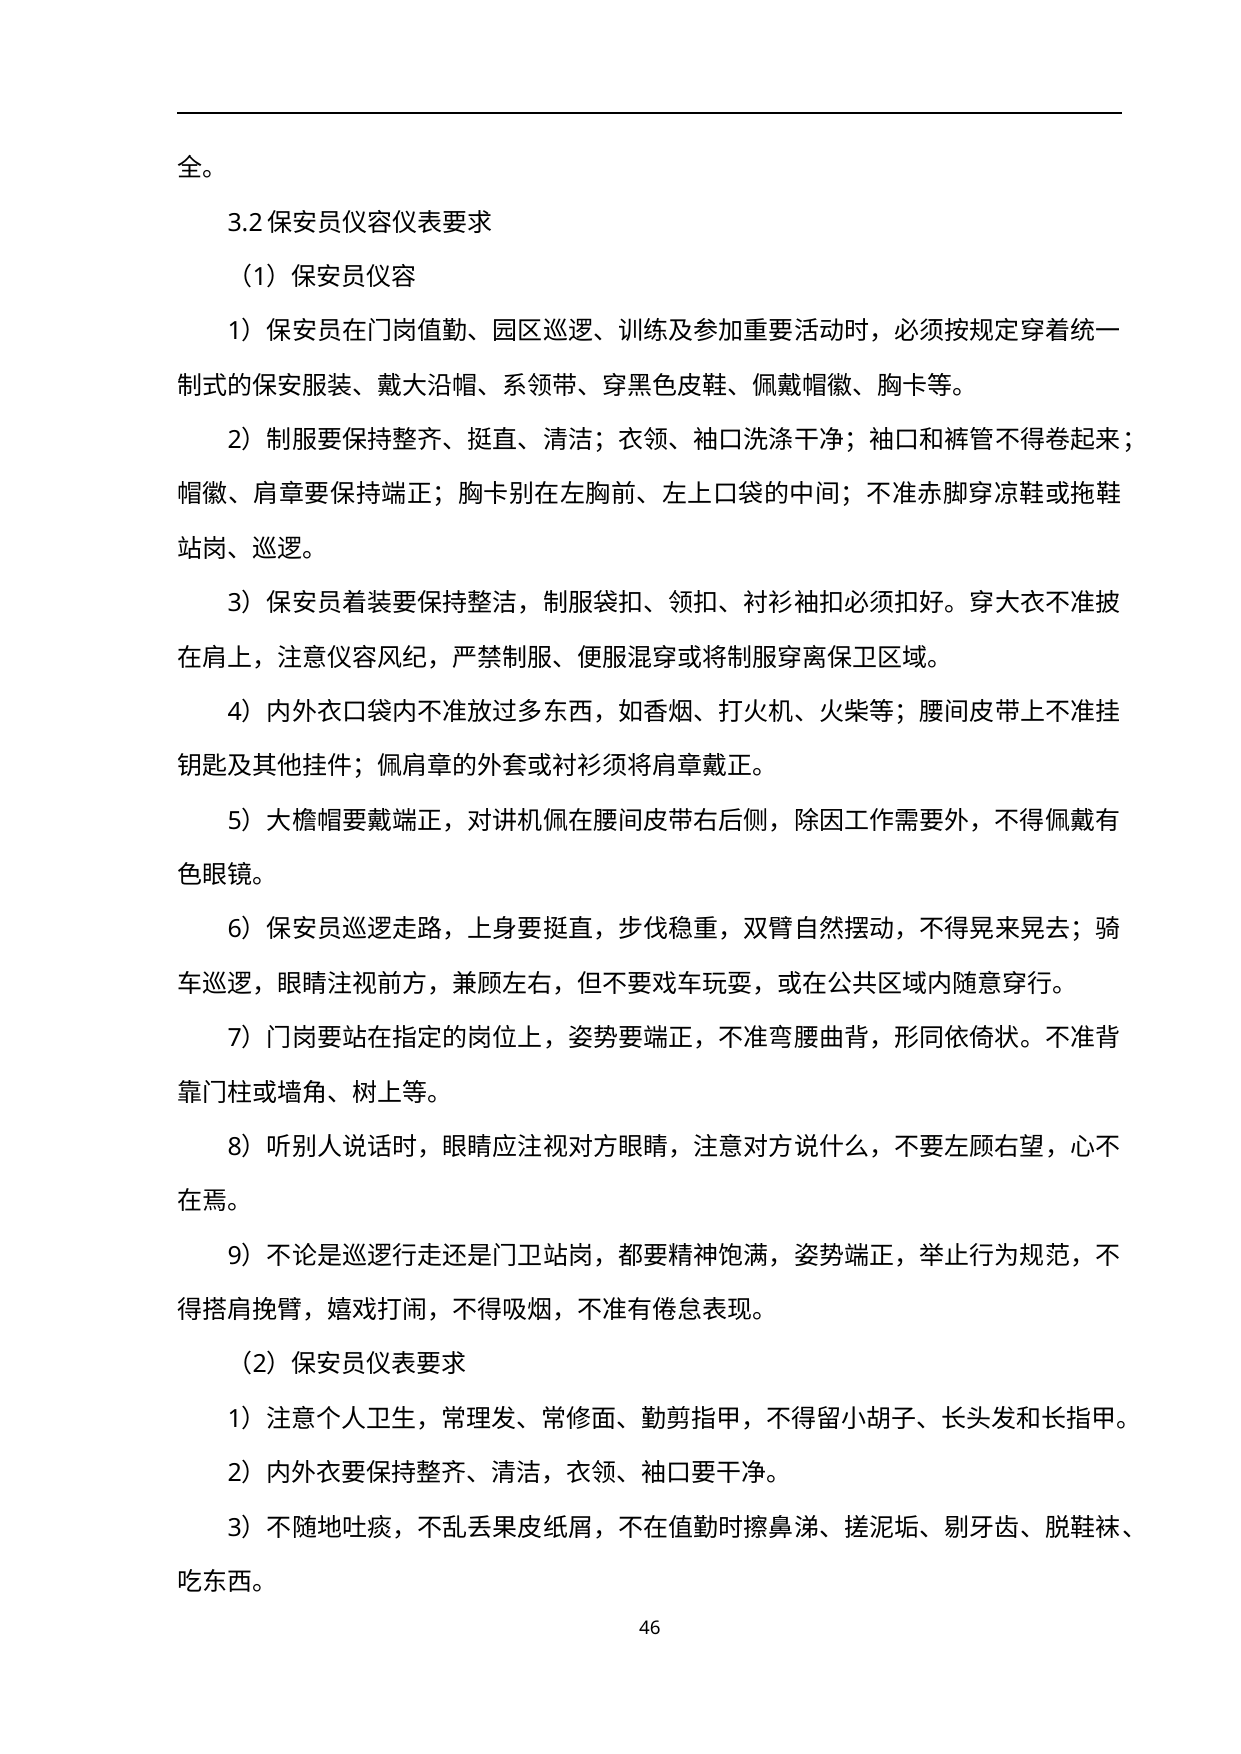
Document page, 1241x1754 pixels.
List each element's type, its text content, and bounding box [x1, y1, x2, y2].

text 6）保安员巡逻走路，上身要挺直，步伐稳重，双臂自然摆动，不得晃来晃去；骑车巡逻，眼睛注视前方，兼顾左右，但不要戏车玩耍，或在公共区域内随意穿行。 [177, 909, 1122, 999]
text 3）保安员着装要保持整洁，制服袋扣、领扣、衬衫袖扣必须扣好。穿大衣不准披在肩上，注意仪容风纪，严禁制服、便服混穿或将制服穿离保卫区域。 [177, 583, 1122, 673]
text 7）门岗要站在指定的岗位上，姿势要端正，不准弯腰曲背，形同依倚状。不准背靠门柱或墙角、树上等。 [177, 1018, 1122, 1108]
text 8）听别人说话时，眼睛应注视对方眼睛，注意对方说什么，不要左顾右望，心不在焉。 [177, 1126, 1122, 1217]
text 4）内外衣口袋内不准放过多东西，如香烟、打火机、火柴等；腰间皮带上不准挂钥匙及其他挂件；佩肩章的外套或衬衫须将肩章戴正。 [177, 691, 1122, 782]
text 3.2保安员仪容仪表要求 [177, 202, 1122, 238]
text 1）保安员在门岗值勤、园区巡逻、训练及参加重要活动时，必须按规定穿着统一制式的保安服装、戴大沿帽、系领带、穿黑色皮鞋、佩戴帽徽、胸卡等。 [177, 311, 1122, 401]
text 3）不随地吐痰，不乱丢果皮纸屑，不在值勤时擦鼻涕、搓泥垢、剔牙齿、脱鞋袜、吃东西。 [177, 1507, 1122, 1598]
text 5）大檐帽要戴端正，对讲机佩在腰间皮带右后侧，除因工作需要外，不得佩戴有色眼镜。 [177, 800, 1122, 891]
text 9）不论是巡逻行走还是门卫站岗，都要精神饱满，姿势端正，举止行为规范，不得搭肩挽臂，嬉戏打闹，不得吸烟，不准有倦怠表现。 [177, 1235, 1122, 1326]
text （2）保安员仪表要求 [177, 1344, 1122, 1380]
text 2）制服要保持整齐、挺直、清洁；衣领、袖口洗涤干净；袖口和裤管不得卷起来；帽徽、肩章要保持端正；胸卡别在左胸前、左上口袋的中间；不准赤脚穿凉鞋或拖鞋站岗、巡逻。 [177, 419, 1122, 564]
text （1）保安员仪容 [177, 256, 1122, 293]
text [177, 148, 1122, 184]
text 2）内外衣要保持整齐、清洁，衣领、袖口要干净。 [177, 1453, 1122, 1489]
text 1）注意个人卫生，常理发、常修面、勤剪指甲，不得留小胡子、长头发和长指甲。 [177, 1398, 1122, 1434]
